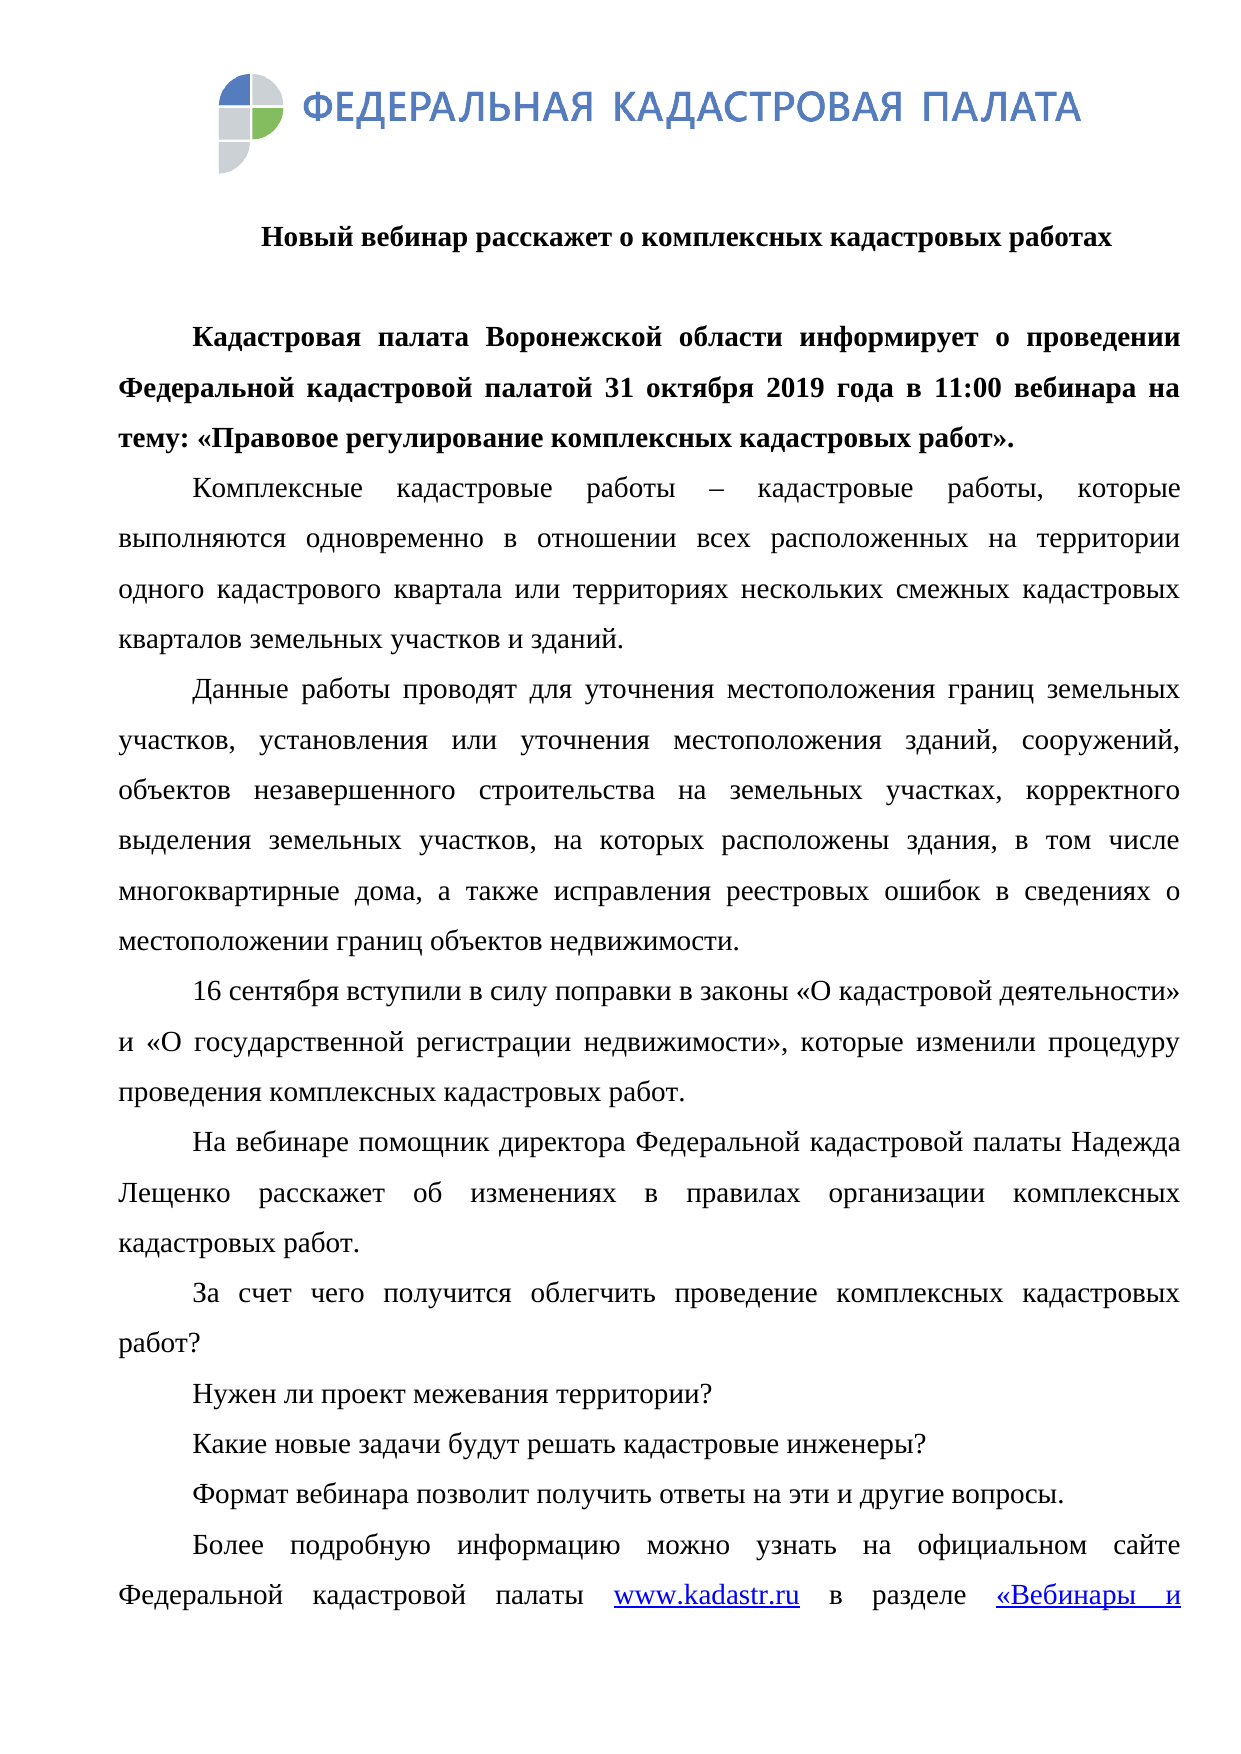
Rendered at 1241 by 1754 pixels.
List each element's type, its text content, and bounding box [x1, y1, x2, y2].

text Формат вебинара позволит получить ответы на эти и другие вопросы. [118, 1477, 1181, 1510]
text Новый вебинар расскажет о комплексных кадастровых работах [118, 219, 1181, 252]
text Кадастровая палата Воронежской области информирует о проведении Федеральной кадастровой палатой 31 октября 2019 года в 11:00 вебинара на тему: «Правовое регулирование комплексных кадастровых работ». [118, 319, 1181, 453]
text За счет чего получится облегчить проведение комплексных кадастровых работ? [118, 1275, 1181, 1359]
text Какие новые задачи будут решать кадастровые инженеры? [118, 1426, 1181, 1460]
text На вебинаре помощник директора Федеральной кадастровой палаты Надежда Лещенко расскажет об изменениях в правилах организации комплексных кадастровых работ. [118, 1124, 1181, 1258]
text Комплексные кадастровые работы – кадастровые работы, которые выполняются одновременно в отношении всех расположенных на территории одного кадастрового квартала или территориях нескольких смежных кадастровых кварталов земельных участков и зданий. [118, 470, 1181, 655]
text Данные работы проводят для уточнения местоположения границ земельных участков, установления или уточнения местоположения зданий, сооружений, объектов незавершенного строительства на земельных участках, корректного выделения земельных участков, на которых расположены здания, в том числе многоквартирные дома, а также исправления реестровых ошибок в сведениях о местоположении границ объектов недвижимости. [118, 672, 1181, 957]
picture [218, 73, 1082, 174]
text 16 сентября вступили в силу поправки в законы «О кадастровой деятельности» и «О государственной регистрации недвижимости», которые изменили процедуру проведения комплексных кадастровых работ. [118, 973, 1181, 1108]
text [118, 1527, 1181, 1611]
text Нужен ли проект межевания территории? [118, 1376, 1181, 1409]
